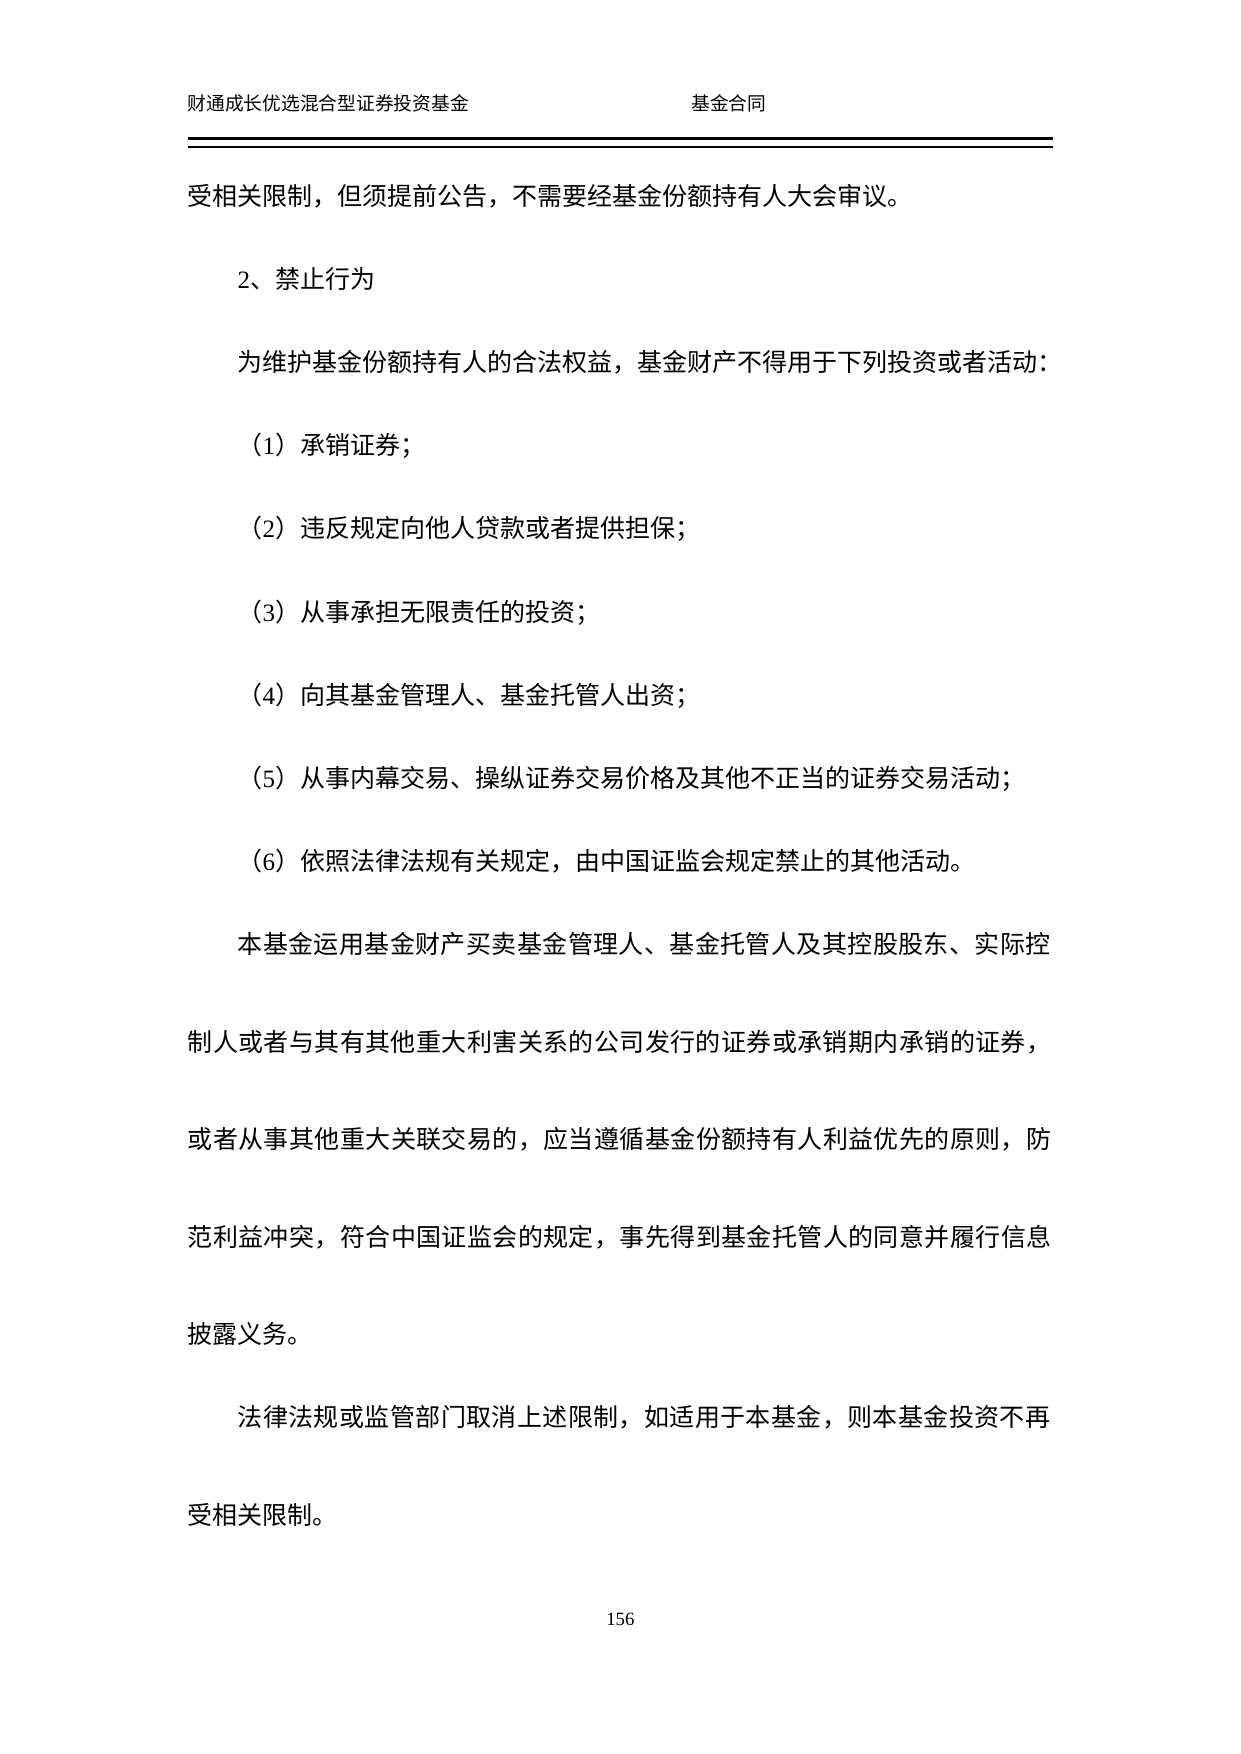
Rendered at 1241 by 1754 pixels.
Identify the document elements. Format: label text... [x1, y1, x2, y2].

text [187, 162, 1053, 227]
text 为维护基金份额持有人的合法权益，基金财产不得用于下列投资或者活动： [187, 328, 1053, 393]
text （5）从事内幕交易、操纵证券交易价格及其他不正当的证券交易活动； [187, 744, 1053, 809]
text （1）承销证券； [187, 411, 1053, 476]
text （2）违反规定向他人贷款或者提供担保； [187, 494, 1053, 559]
text 法律法规或监管部门取消上述限制，如适用于本基金，则本基金投资不再受相关限制。 [187, 1383, 1053, 1546]
text （6）依照法律法规有关规定，由中国证监会规定禁止的其他活动。 [187, 827, 1053, 892]
text 2、禁止行为 [187, 245, 1053, 310]
text （3）从事承担无限责任的投资； [187, 578, 1053, 643]
text 本基金运用基金财产买卖基金管理人、基金托管人及其控股股东、实际控制人或者与其有其他重大利害关系的公司发行的证券或承销期内承销的证券，或者从事其他重大关联交易的，应当遵循基金份额持有人利益优先的原则，防范利益冲突，符合中国证监会的规定，事先得到基金托管人的同意并履行信息披露义务。 [187, 910, 1053, 1365]
text （4）向其基金管理人、基金托管人出资； [187, 661, 1053, 726]
